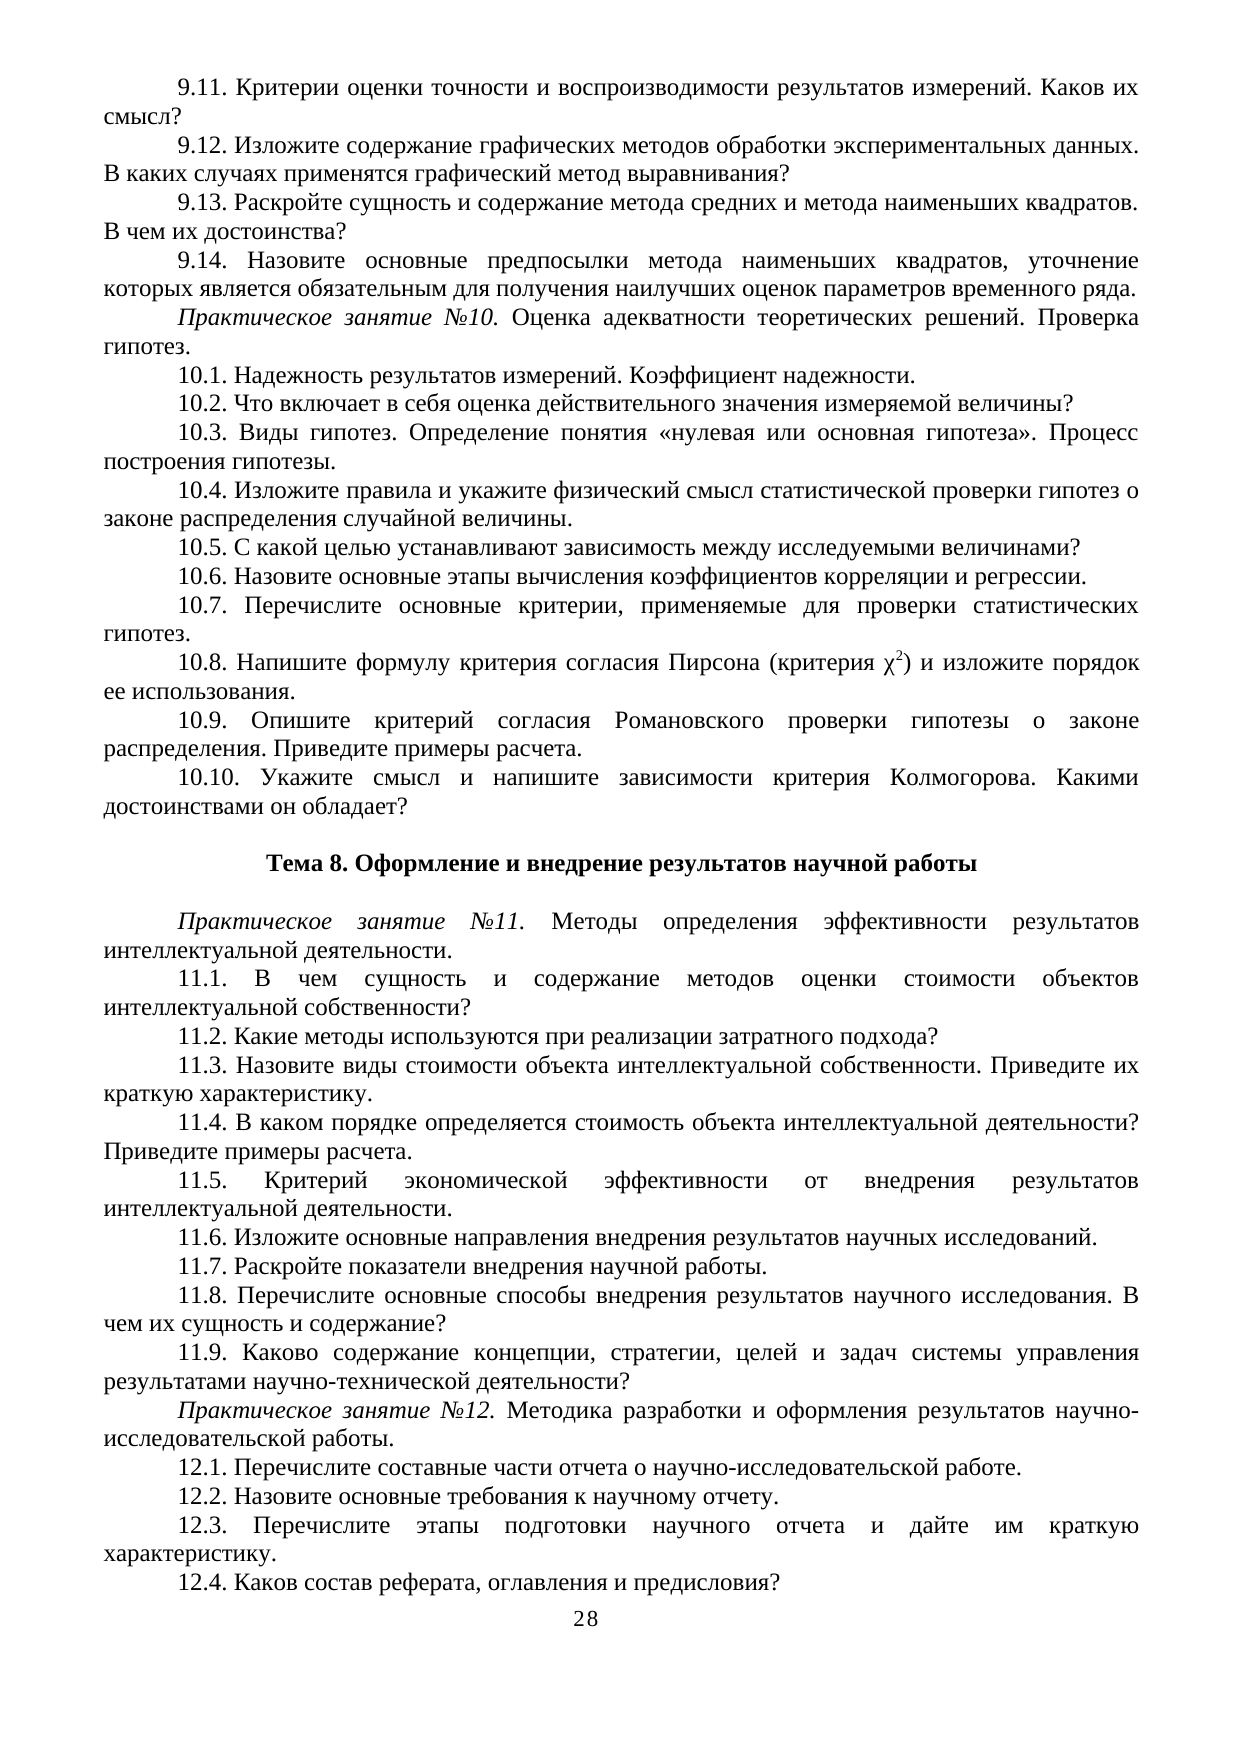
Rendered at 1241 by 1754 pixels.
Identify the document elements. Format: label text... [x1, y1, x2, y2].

text 10.10. Укажите смысл и напишите зависимости критерия Колмогорова. Какими достоинствами он обладает? [103, 762, 1140, 820]
text 11.5. Критерий экономической эффективности от внедрения результатов интеллектуальной деятельности. [103, 1165, 1140, 1222]
text Практическое занятие №10. Оценка адекватности теоретических решений. Проверка гипотез. [103, 302, 1140, 360]
text 11.8. Перечислите основные способы внедрения результатов научного исследования. В чем их сущность и содержание? [103, 1280, 1140, 1337]
text 11.3. Назовите виды стоимости объекта интеллектуальной собственности. Приведите их краткую характеристику. [103, 1050, 1140, 1107]
text 9.12. Изложите содержание графических методов обработки экспериментальных данных. В каких случаях применятся графический метод выравнивания? [103, 130, 1140, 187]
text 11.6. Изложите основные направления внедрения результатов научных исследований. [103, 1222, 1140, 1251]
text 12.3. Перечислите этапы подготовки научного отчета и дайте им краткую характеристику. [103, 1510, 1140, 1567]
text 10.7. Перечислите основные критерии, применяемые для проверки статистических гипотез. [103, 590, 1140, 647]
text 11.9. Каково содержание концепции, стратегии, целей и задач системы управления результатами научно-технической деятельности? [103, 1337, 1140, 1395]
text 10.2. Что включает в себя оценка действительного значения измеряемой величины? [103, 388, 1140, 417]
text 10.5. С какой целью устанавливают зависимость между исследуемыми величинами? [103, 532, 1140, 561]
text 11.1. В чем сущность и содержание методов оценки стоимости объектов интеллектуальной собственности? [103, 963, 1140, 1021]
text 10.8. Напишите формулу критерия согласия Пирсона (критерия χ2) и изложите порядок ее использования. [103, 647, 1140, 705]
text Практическое занятие №11. Методы определения эффективности результатов интеллектуальной деятельности. [103, 906, 1140, 963]
text 10.1. Надежность результатов измерений. Коэффициент надежности. [103, 360, 1140, 388]
text 10.4. Изложите правила и укажите физический смысл статистической проверки гипотез о законе распределения случайной величины. [103, 475, 1140, 532]
text 10.9. Опишите критерий согласия Романовского проверки гипотезы о законе распределения. Приведите примеры расчета. [103, 705, 1140, 762]
text 12.2. Назовите основные требования к научному отчету. [103, 1481, 1140, 1510]
text 11.4. В каком порядке определяется стоимость объекта интеллектуальной деятельности? Приведите примеры расчета. [103, 1107, 1140, 1165]
text 11.2. Какие методы используются при реализации затратного подхода? [103, 1021, 1140, 1050]
text 9.14. Назовите основные предпосылки метода наименьших квадратов, уточнение которых является обязательным для получения наилучших оценок параметров временного ряда. [103, 245, 1140, 302]
text 12.1. Перечислите составные части отчета о научно-исследовательской работе. [103, 1452, 1140, 1481]
text 10.3. Виды гипотез. Определение понятия «нулевая или основная гипотеза». Процесс построения гипотезы. [103, 417, 1140, 475]
text 10.6. Назовите основные этапы вычисления коэффициентов корреляции и регрессии. [103, 561, 1140, 590]
text 12.4. Каков состав реферата, оглавления и предисловия? [103, 1567, 1140, 1596]
text 11.7. Раскройте показатели внедрения научной работы. [103, 1251, 1140, 1280]
text Практическое занятие №12. Методика разработки и оформления результатов научно-исследовательской работы. [103, 1395, 1140, 1452]
text 9.11. Критерии оценки точности и воспроизводимости результатов измерений. Каков их смысл? [103, 72, 1140, 130]
text 9.13. Раскройте сущность и содержание метода средних и метода наименьших квадратов. В чем их достоинства? [103, 187, 1140, 245]
text Тема 8. Оформление и внедрение результатов научной работы [103, 848, 1140, 877]
